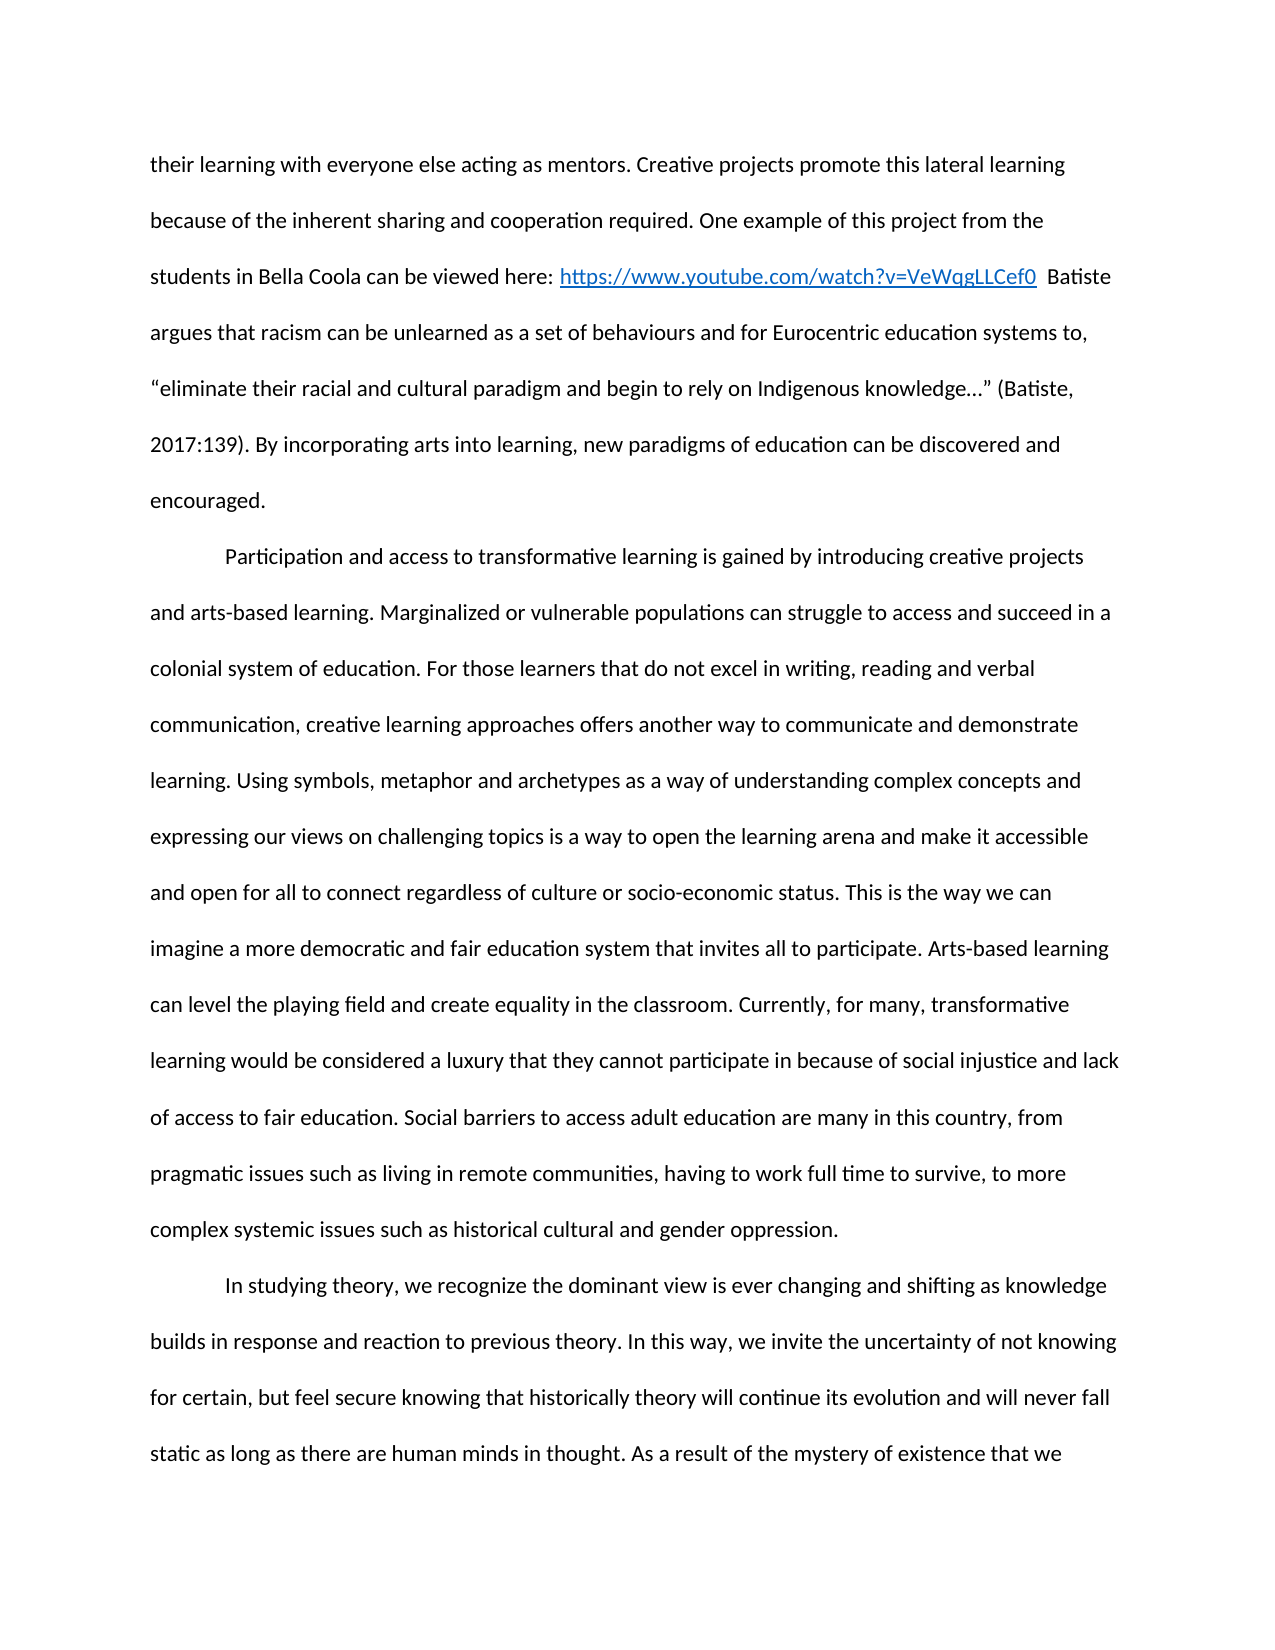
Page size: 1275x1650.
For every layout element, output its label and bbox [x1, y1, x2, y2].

text [150, 150, 1125, 1467]
